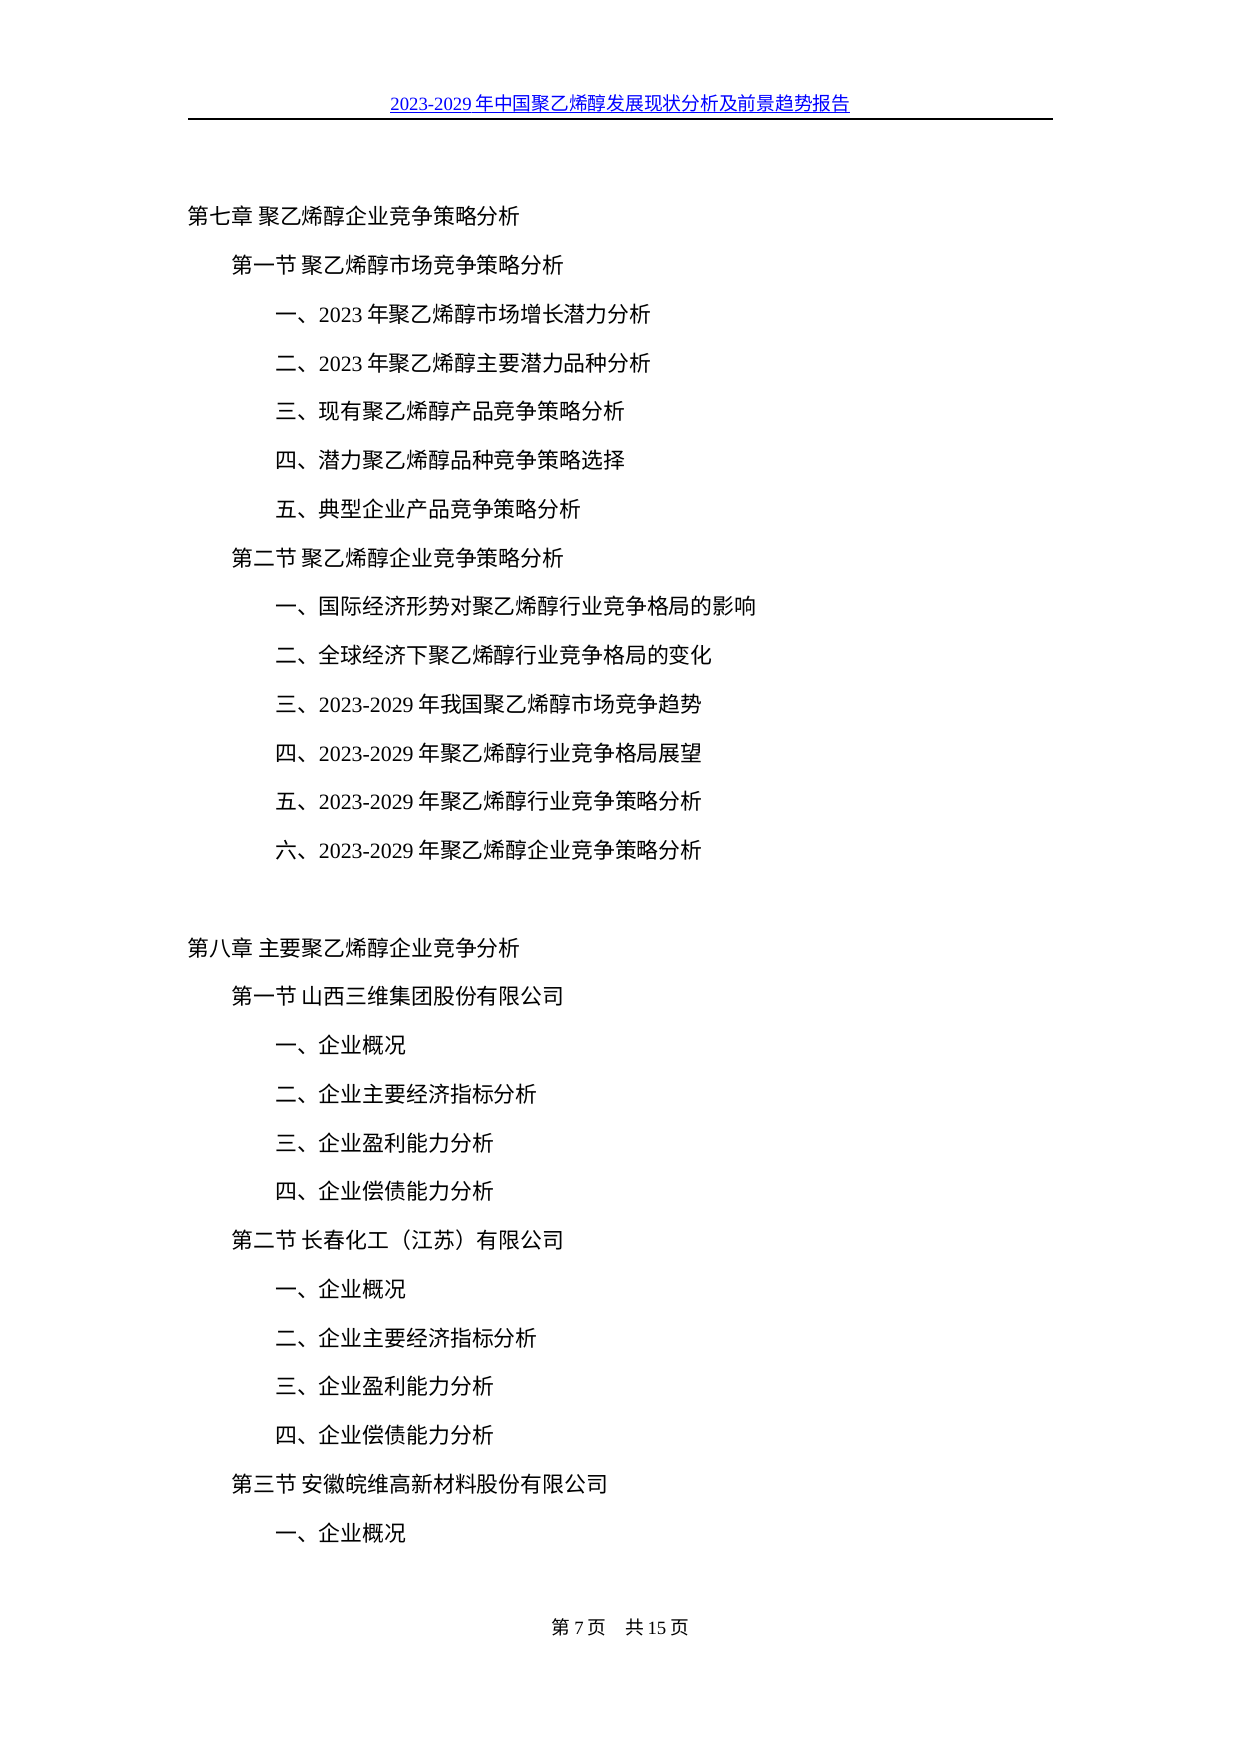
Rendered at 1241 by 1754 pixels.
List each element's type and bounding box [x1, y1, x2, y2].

text [187, 150, 1053, 1548]
